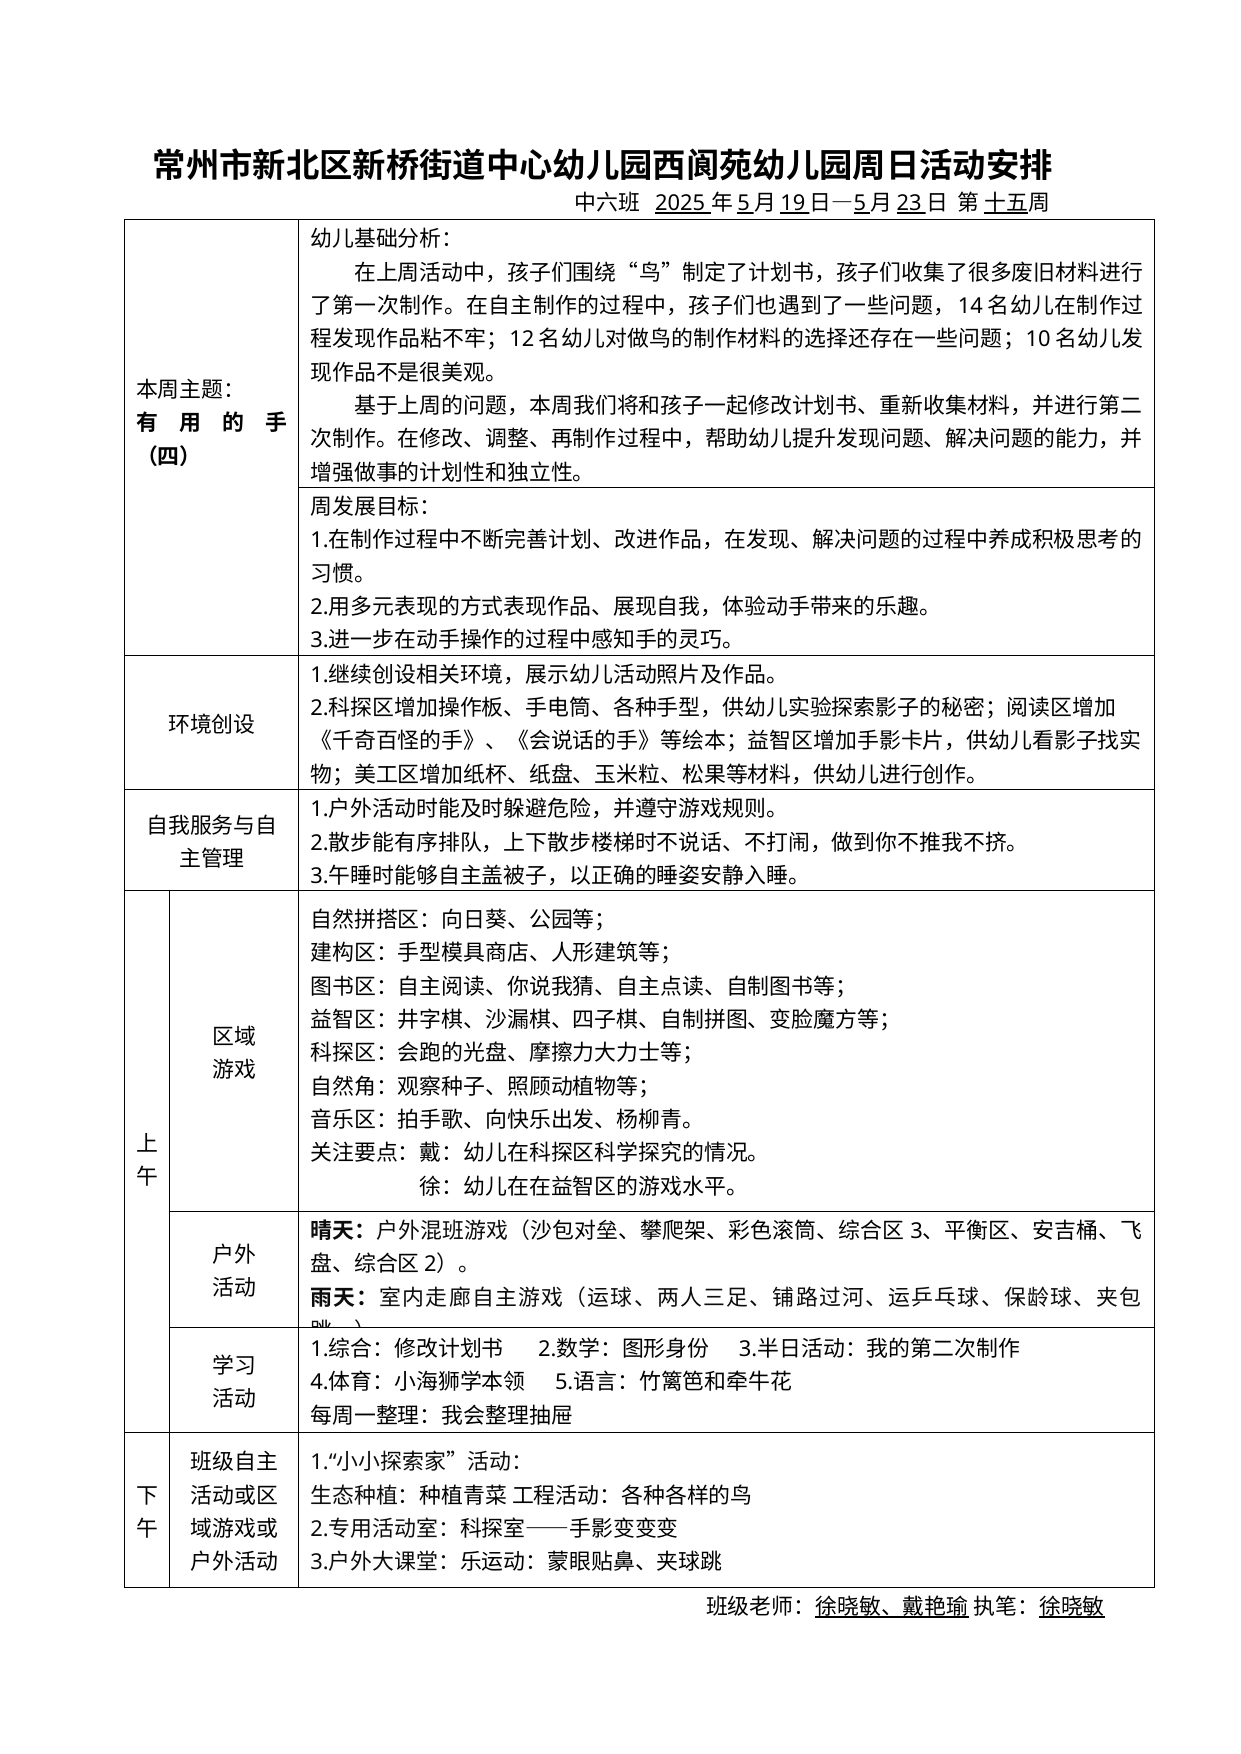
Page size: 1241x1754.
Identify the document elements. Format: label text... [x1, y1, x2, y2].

table_cell 周发展目标： 1.在制作过程中不断完善计划、改进作品，在发现、解决问题的过程中养成积极思考的习惯。 2.用多元表现的方式表现作品、展现自我，体验动手带来的乐趣。 3.进一步在动手操作的过程中感知手的灵巧。 [299, 488, 1154, 654]
table_cell 区域 游戏 [170, 891, 298, 1211]
table_cell 1.“小小探索家”活动： 生态种植：种植青菜 工程活动：各种各样的鸟 2.专用活动室：科探室——手影变变变 3.户外大课堂：乐运动：蒙眼贴鼻、夹球跳 [299, 1433, 1154, 1587]
table_cell 自我服务与自主管理 [125, 790, 298, 890]
table_cell 户外 活动 [170, 1212, 298, 1327]
table_cell 学习 活动 [170, 1328, 298, 1432]
table_cell 班级自主活动或区域游戏或户外活动 [170, 1433, 298, 1587]
table_cell 1.户外活动时能及时躲避危险，并遵守游戏规则。 2.散步能有序排队，上下散步楼梯时不说话、不打闹，做到你不推我不挤。 3.午睡时能够自主盖被子，以正确的睡姿安静入睡。 [299, 790, 1154, 890]
table_cell 自然拼搭区：向日葵、公园等； 建构区：手型模具商店、人形建筑等； 图书区：自主阅读、你说我猜、自主点读、自制图书等； 益智区：井字棋、沙漏棋、四子棋、自制拼图、变脸魔方等； 科探区：会跑的光盘、摩擦力大力士等； 自然角：观察种子、照顾动植物等； 音乐区：拍手歌、向快乐出发、杨柳青。 关注要点：戴：幼儿在科探区科学探究的情况。 徐：幼儿在在益智区的游戏水平。 [299, 891, 1154, 1211]
table_cell 上午 下午 [125, 891, 169, 1432]
table_cell 下午 [125, 1433, 169, 1587]
table_cell 1.继续创设相关环境，展示幼儿活动照片及作品。 2.科探区增加操作板、手电筒、各种手型，供幼儿实验探索影子的秘密；阅读区增加《千奇百怪的手》、《会说话的手》等绘本；益智区增加手影卡片，供幼儿看影子找实物；美工区增加纸杯、纸盘、玉米粒、松果等材料，供幼儿进行创作。 [299, 656, 1154, 789]
table_cell 1.综合：修改计划书 2.数学：图形身份 3.半日活动：我的第二次制作 4.体育：小海狮学本领 5.语言：竹篱笆和牵牛花 每周一整理：我会整理抽屉 [299, 1328, 1154, 1432]
text 常州市新北区新桥街道中心幼儿园西阆苑幼儿园周日活动安排 [136, 148, 1104, 185]
table_header 幼儿基础分析： 在上周活动中，孩子们围绕“鸟”制定了计划书，孩子们收集了很多废旧材料进行了第一次制作。在自主制作的过程中，孩子们也遇到了一些问题，14名幼儿在制作过程发现作品粘不牢；12名幼儿对做鸟的制作材料的选择还存在一些问题；10名幼儿发现作品不是很美观。 基于上周的问题，本周我们将和孩子一起修改计划书、重新收集材料，并进行第二次制作。在修改、调整、再制作过程中，帮助幼儿提升发现问题、解决问题的能力，并增强做事的计划性和独立性。 [299, 220, 1154, 487]
text 班级老师：徐晓敏、戴艳瑜 执笔：徐晓敏 [136, 1588, 1104, 1621]
table_cell 晴天：户外混班游戏（沙包对垒、攀爬架、彩色滚筒、综合区3、平衡区、安吉桶、飞盘、综合区2）。 雨天：室内走廊自主游戏（运球、两人三足、铺路过河、运乒乓球、保龄球、夹包跳。） [299, 1212, 1154, 1327]
table_cell 环境创设 [125, 656, 298, 789]
table_header 本周主题： 有用的手（四） [125, 220, 298, 654]
text 中六班 2025 年5月19日—5月23日 第 十五周 [136, 185, 1050, 216]
